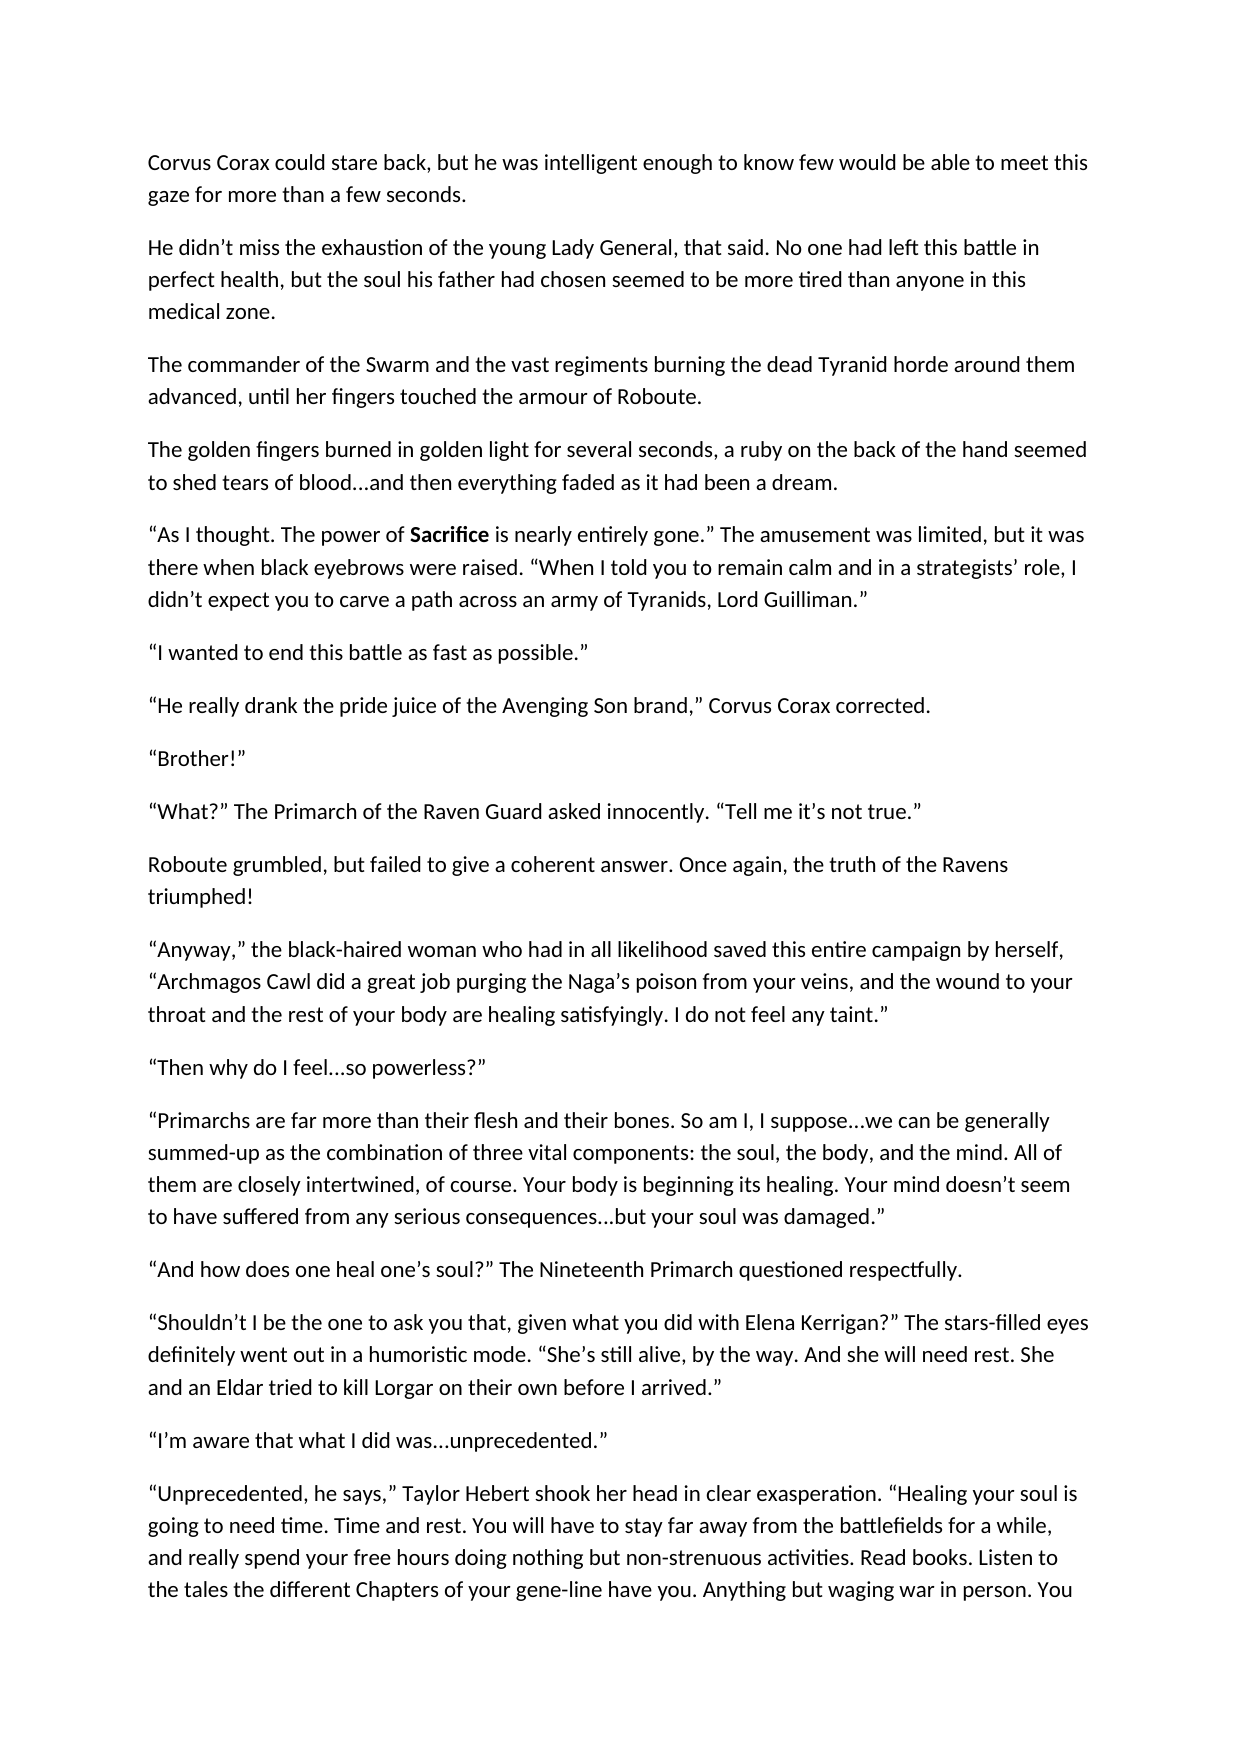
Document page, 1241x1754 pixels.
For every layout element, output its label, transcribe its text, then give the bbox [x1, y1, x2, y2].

text “Shouldn’t I be the one to ask you that, given what you did with Elena Kerrigan?” The stars-filled eyes definitely went out in a humoristic mode. “She’s still alive, by the way. And she will need rest. She and an Eldar tried to kill Lorgar on their own before I arrived.” [148, 1308, 1093, 1401]
text The commander of the Swarm and the vast regiments burning the dead Tyranid horde around them advanced, until her fingers touched the armour of Roboute. [148, 350, 1093, 410]
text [148, 1479, 1093, 1603]
text “What?” The Primarch of the Raven Guard asked innocently. “Tell me it’s not true.” [148, 797, 1093, 825]
text “And how does one heal one’s soul?” The Nineteenth Primarch questioned respectfully. [148, 1255, 1093, 1283]
text “I wanted to end this battle as fast as possible.” [148, 638, 1093, 666]
text “Brother!” [148, 744, 1093, 772]
text The golden fingers burned in golden light for several seconds, a ruby on the back of the hand seemed to shed tears of blood...and then everything faded as it had been a dream. [148, 435, 1093, 496]
text Roboute grumbled, but failed to give a coherent answer. Once again, the truth of the Ravens triumphed! [148, 850, 1093, 910]
text Corvus Corax could stare back, but he was intelligent enough to know few would be able to meet this gaze for more than a few seconds. [148, 148, 1093, 208]
text “Anyway,” the black-haired woman who had in all likelihood saved this entire campaign by herself, “Archmagos Cawl did a great job purging the Naga’s poison from your veins, and the wound to your throat and the rest of your body are healing satisfyingly. I do not feel any taint.” [148, 935, 1093, 1028]
text “He really drank the pride juice of the Avenging Son brand,” Corvus Corax corrected. [148, 691, 1093, 719]
text “As I thought. The power of Sacrifice is nearly entirely gone.” The amusement was limited, but it was there when black eyebrows were raised. “When I told you to remain calm and in a strategists’ role, I didn’t expect you to carve a path across an army of Tyranids, Lord Guilliman.” [148, 521, 1093, 613]
text “I’m aware that what I did was...unprecedented.” [148, 1426, 1093, 1454]
text “Then why do I feel...so powerless?” [148, 1053, 1093, 1081]
text He didn’t miss the exhaustion of the young Lady General, that said. No one had left this battle in perfect health, but the soul his father had chosen seemed to be more tired than anyone in this medical zone. [148, 233, 1093, 325]
text “Primarchs are far more than their flesh and their bones. So am I, I suppose...we can be generally summed-up as the combination of three vital components: the soul, the body, and the mind. All of them are closely intertwined, of course. Your body is beginning its healing. Your mind doesn’t seem to have suffered from any serious consequences...but your soul was damaged.” [148, 1106, 1093, 1230]
